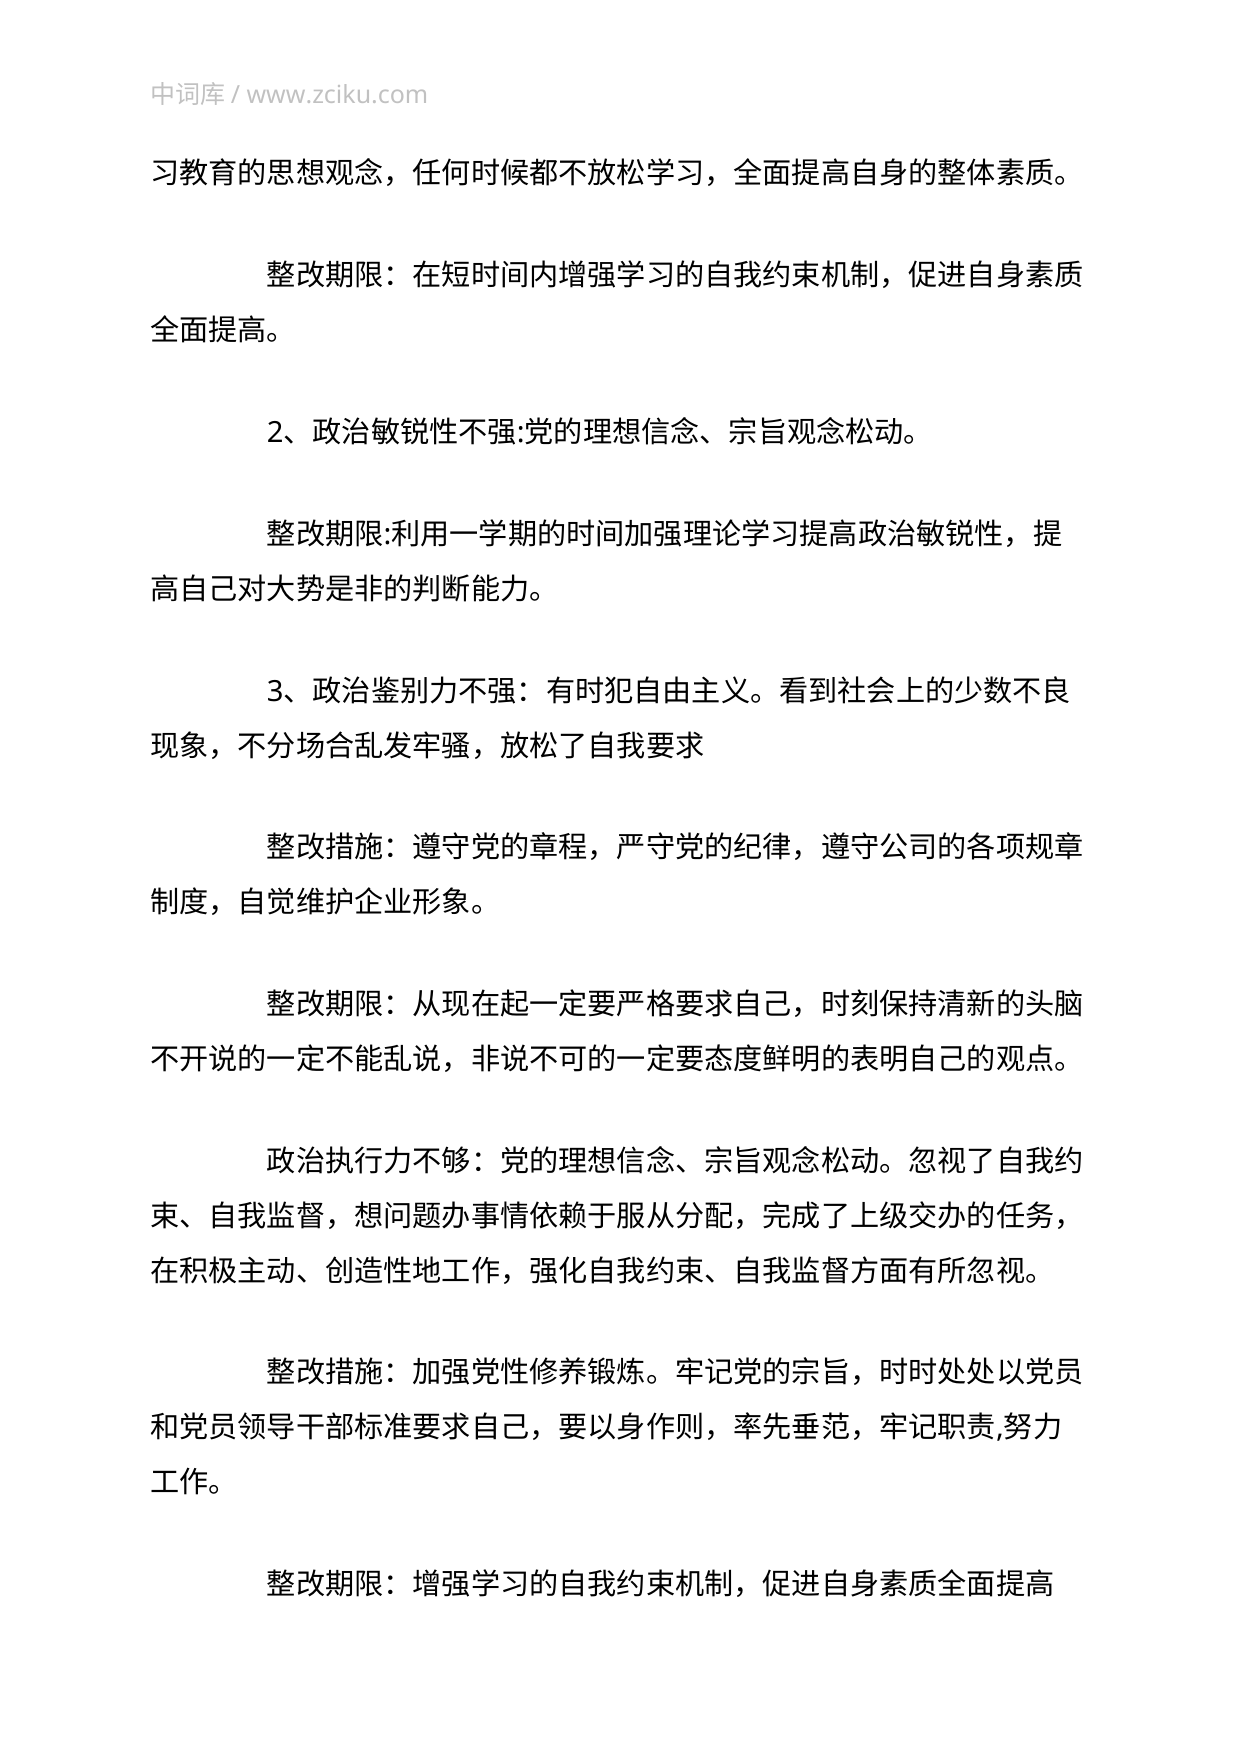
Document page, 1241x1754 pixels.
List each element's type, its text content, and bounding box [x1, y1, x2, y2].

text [150, 150, 1090, 192]
text 整改期限：在短时间内增强学习的自我约束机制，促进自身素质全面提高。 [150, 252, 1090, 349]
text 3、政治鉴别力不强：有时犯自由主义。看到社会上的少数不良现象，不分场合乱发牢骚，放松了自我要求 [150, 667, 1090, 764]
text 整改措施：遵守党的章程，严守党的纪律，遵守公司的各项规章制度，自觉维护企业形象。 [150, 824, 1090, 921]
text 整改措施：加强党性修养锻炼。牢记党的宗旨，时时处处以党员和党员领导干部标准要求自己，要以身作则，率先垂范，牢记职责,努力工作。 [150, 1349, 1090, 1501]
text 政治执行力不够：党的理想信念、宗旨观念松动。忽视了自我约束、自我监督，想问题办事情依赖于服从分配，完成了上级交办的任务，在积极主动、创造性地工作，强化自我约束、自我监督方面有所忽视。 [150, 1137, 1090, 1289]
text 整改期限：增强学习的自我约束机制，促进自身素质全面提高 [150, 1561, 1090, 1603]
text 整改期限:利用一学期的时间加强理论学习提高政治敏锐性，提高自己对大势是非的判断能力。 [150, 510, 1090, 608]
text 2、政治敏锐性不强:党的理想信念、宗旨观念松动。 [150, 408, 1090, 451]
text 整改期限：从现在起一定要严格要求自己，时刻保持清新的头脑不开说的一定不能乱说，非说不可的一定要态度鲜明的表明自己的观点。 [150, 981, 1090, 1078]
